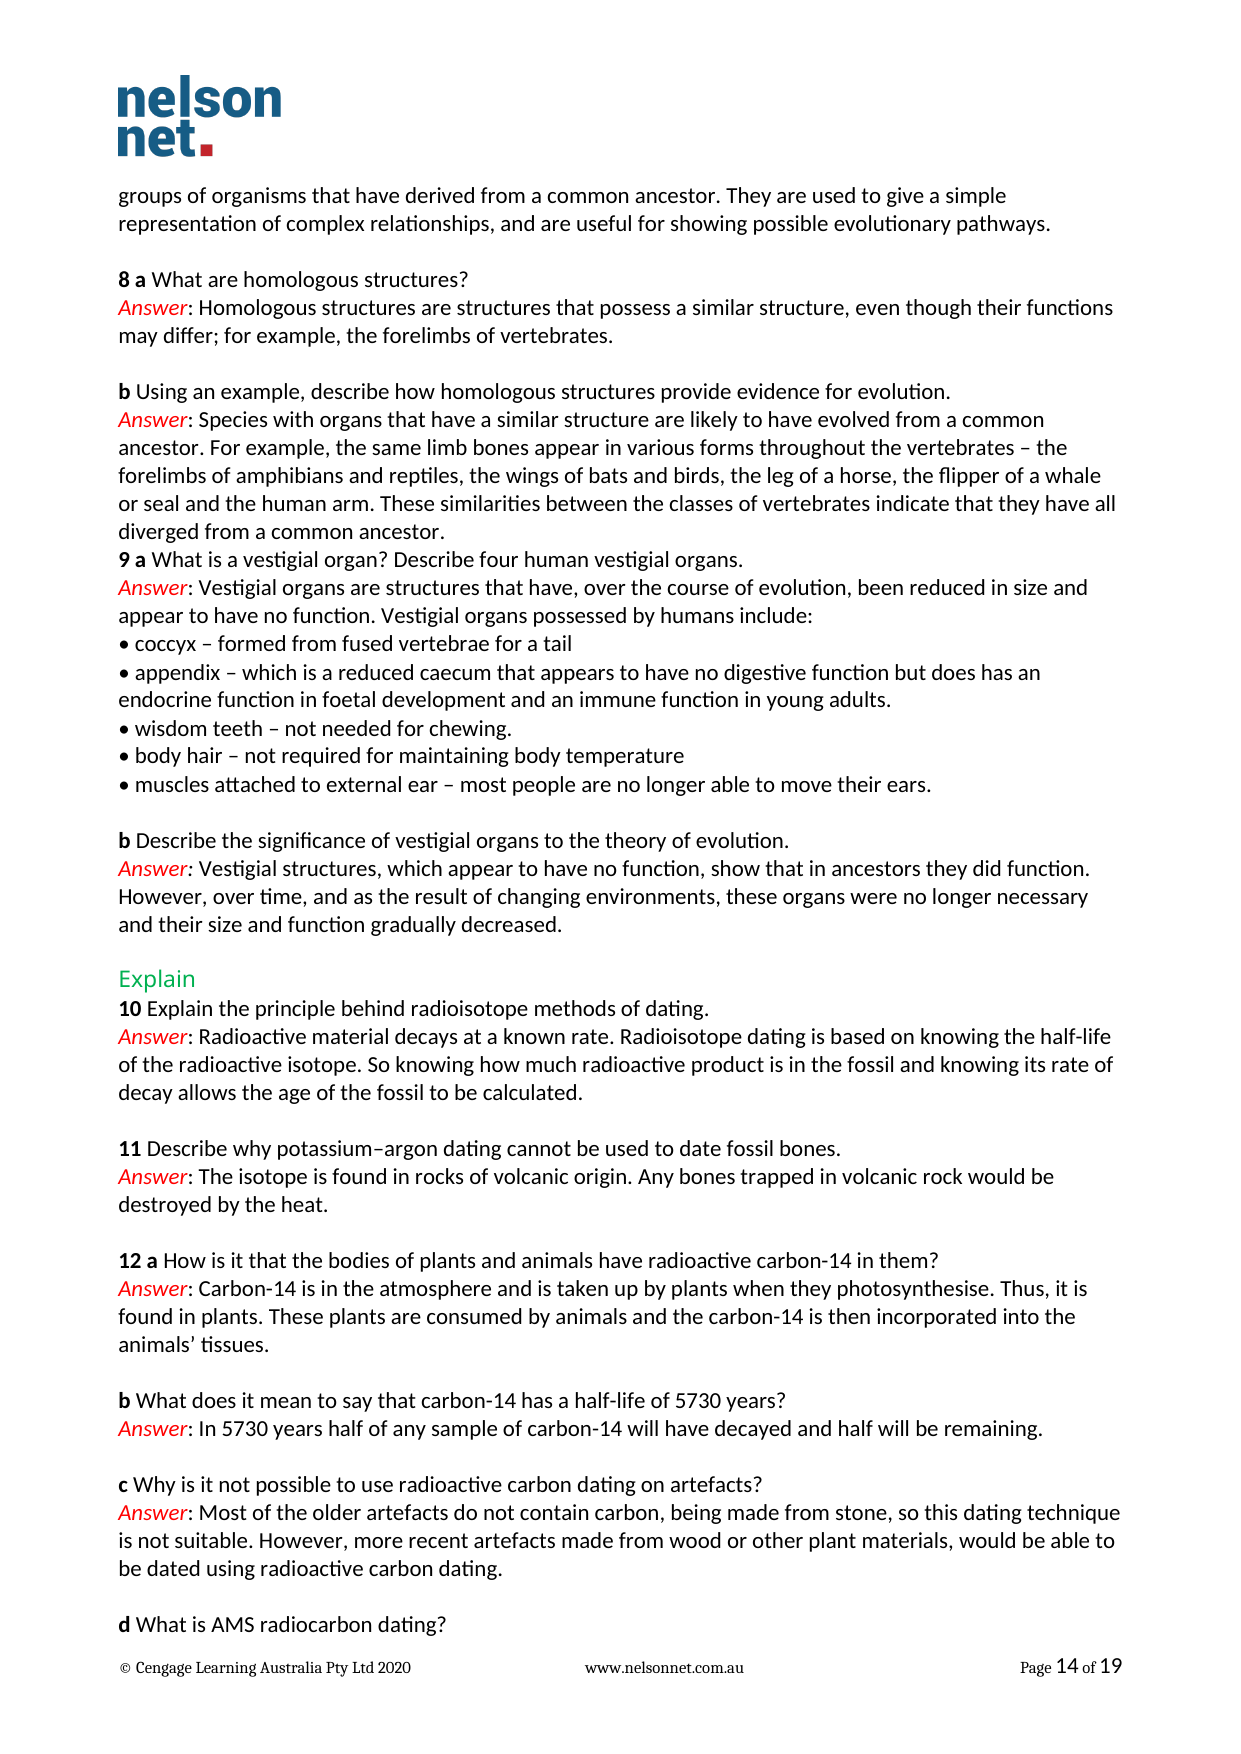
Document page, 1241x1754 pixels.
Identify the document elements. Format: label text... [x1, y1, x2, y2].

text Answer: Vestigial organs are structures that have, over the course of evolution, been reduced in size and appear to have no function. Vestigial organs possessed by humans include: [118, 573, 1122, 629]
text 12 a How is it that the bodies of plants and animals have radioactive carbon-14 in them? [118, 1246, 1122, 1274]
text • appendix – which is a reduced caecum that appears to have no digestive function but does has an endocrine function in foetal development and an immune function in young adults. [118, 658, 1122, 714]
text 11 Describe why potassium–argon dating cannot be used to date fossil bones. [118, 1134, 1122, 1162]
text Answer: Vestigial structures, which appear to have no function, show that in ancestors they did function. However, over time, and as the result of changing environments, these organs were no longer necessary and their size and function gradually decreased. [118, 854, 1122, 938]
text d What is AMS radiocarbon dating? [118, 1611, 1122, 1638]
text • coccyx – formed from fused vertebrae for a tail [118, 629, 1122, 658]
text Explain [118, 963, 1122, 994]
text • muscles attached to external ear – most people are no longer able to move their ears. [118, 770, 1122, 798]
picture [118, 75, 281, 157]
text • body hair – not required for maintaining body temperature [118, 742, 1122, 770]
text 8 a What are homologous structures? [118, 265, 1122, 293]
text Answer: In 5730 years half of any sample of carbon-14 will have decayed and half will be remaining. [118, 1414, 1122, 1442]
text b Describe the significance of vestigial organs to the theory of evolution. [118, 826, 1122, 854]
text 9 a What is a vestigial organ? Describe four human vestigial organs. [118, 546, 1122, 573]
text c Why is it not possible to use radioactive carbon dating on artefacts? [118, 1470, 1122, 1498]
text Answer: Most of the older artefacts do not contain carbon, being made from stone, so this dating technique is not suitable. However, more recent artefacts made from wood or other plant materials, would be able to be dated using radioactive carbon dating. [118, 1498, 1122, 1582]
text • wisdom teeth – not needed for chewing. [118, 714, 1122, 742]
text Answer: Species with organs that have a similar structure are likely to have evolved from a common ancestor. For example, the same limb bones appear in various forms throughout the vertebrates – the forelimbs of amphibians and reptiles, the wings of bats and birds, the leg of a horse, the flipper of a whale or seal and the human arm. These similarities between the classes of vertebrates indicate that they have all diverged from a common ancestor. [118, 405, 1122, 546]
text b What does it mean to say that carbon-14 has a half-life of 5730 years? [118, 1386, 1122, 1414]
text Answer: The isotope is found in rocks of volcanic origin. Any bones trapped in volcanic rock would be destroyed by the heat. [118, 1162, 1122, 1218]
text Answer: Carbon-14 is in the atmosphere and is taken up by plants when they photosynthesise. Thus, it is found in plants. These plants are consumed by animals and the carbon-14 is then incorporated into the animals’ tissues. [118, 1274, 1122, 1358]
text Answer: Homologous structures are structures that possess a similar structure, even though their functions may differ; for example, the forelimbs of vertebrates. [118, 293, 1122, 349]
text Answer: Radioactive material decays at a known rate. Radioisotope dating is based on knowing the half-life of the radioactive isotope. So knowing how much radioactive product is in the fossil and knowing its rate of decay allows the age of the fossil to be calculated. [118, 1022, 1122, 1106]
text 10 Explain the principle behind radioisotope methods of dating. [118, 994, 1122, 1022]
text b Using an example, describe how homologous structures provide evidence for evolution. [118, 377, 1122, 405]
